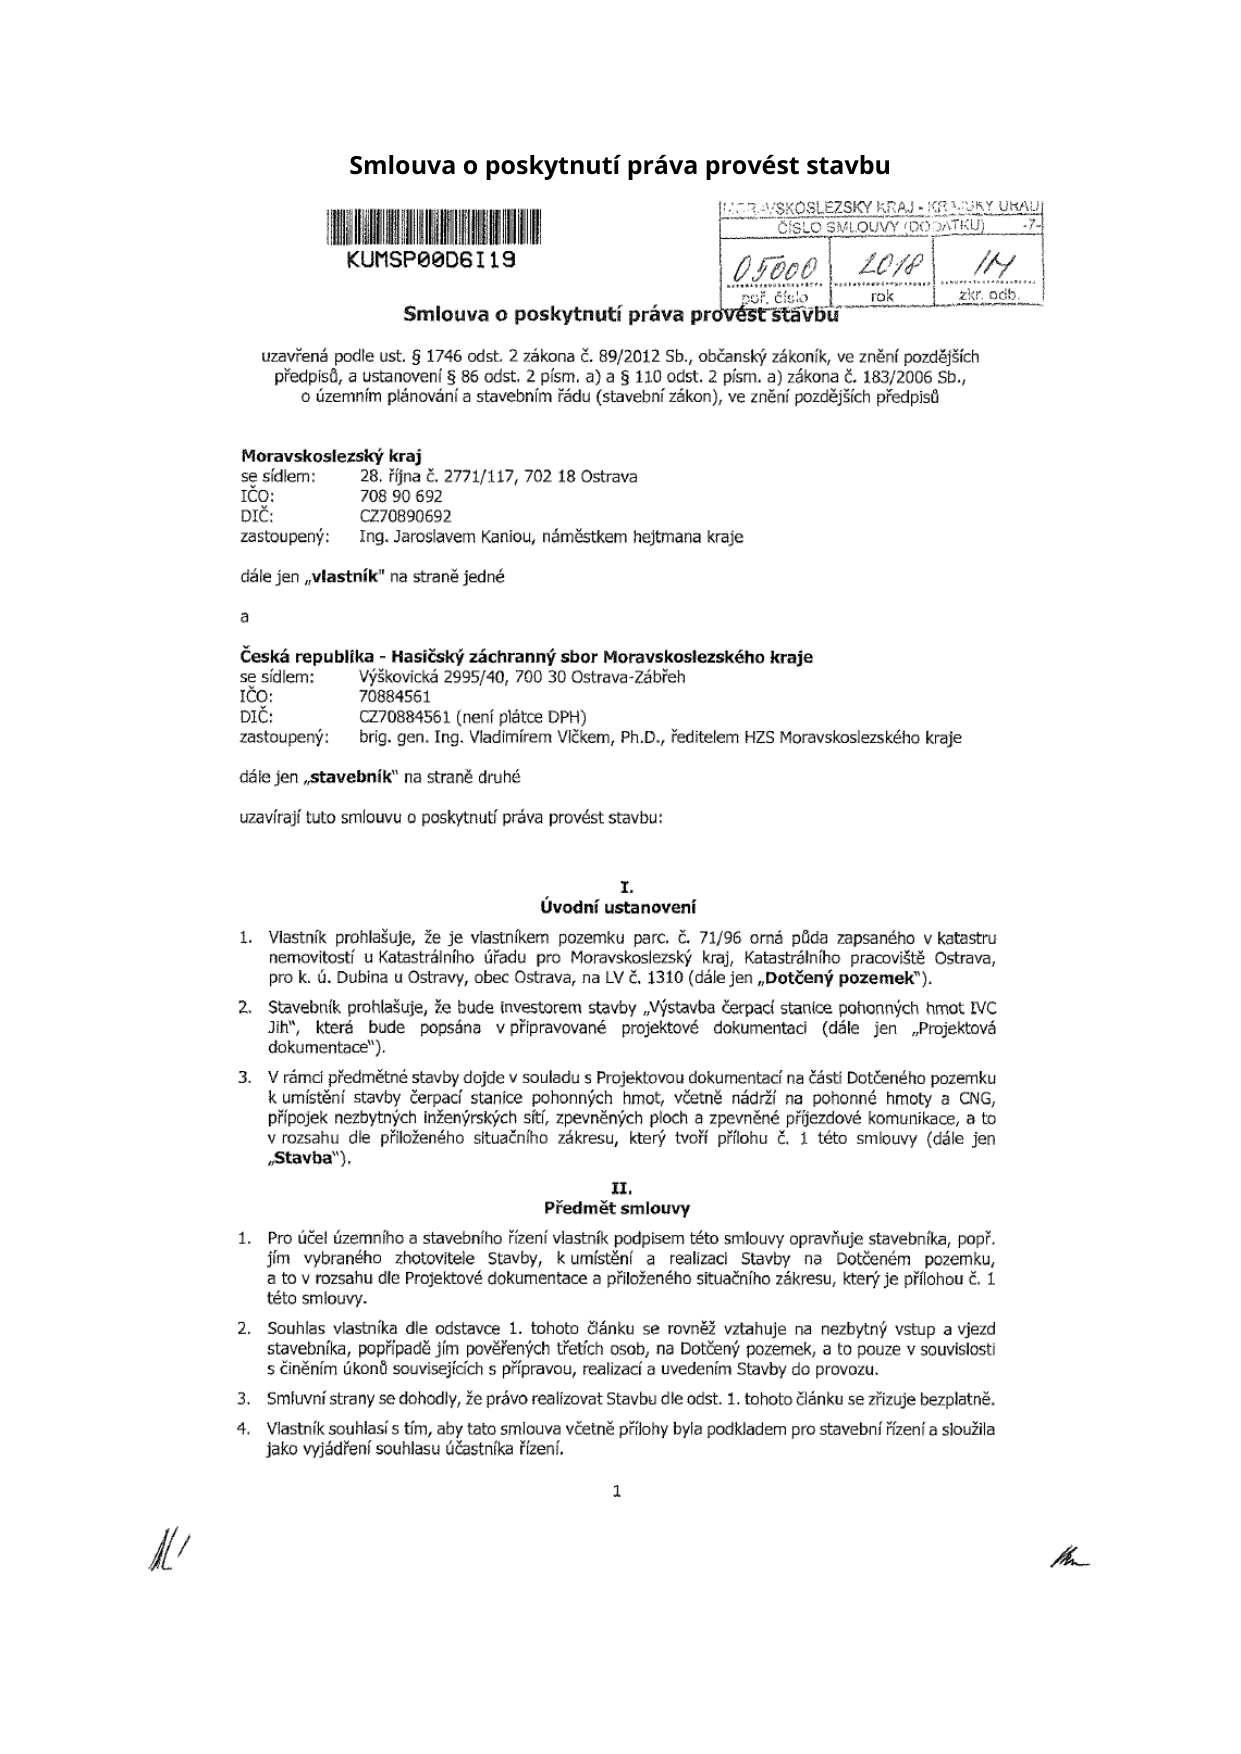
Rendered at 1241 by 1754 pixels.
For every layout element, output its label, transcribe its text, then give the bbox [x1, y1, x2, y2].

text Smlouva o poskytnutí práva provést stavbu [148, 148, 1093, 182]
